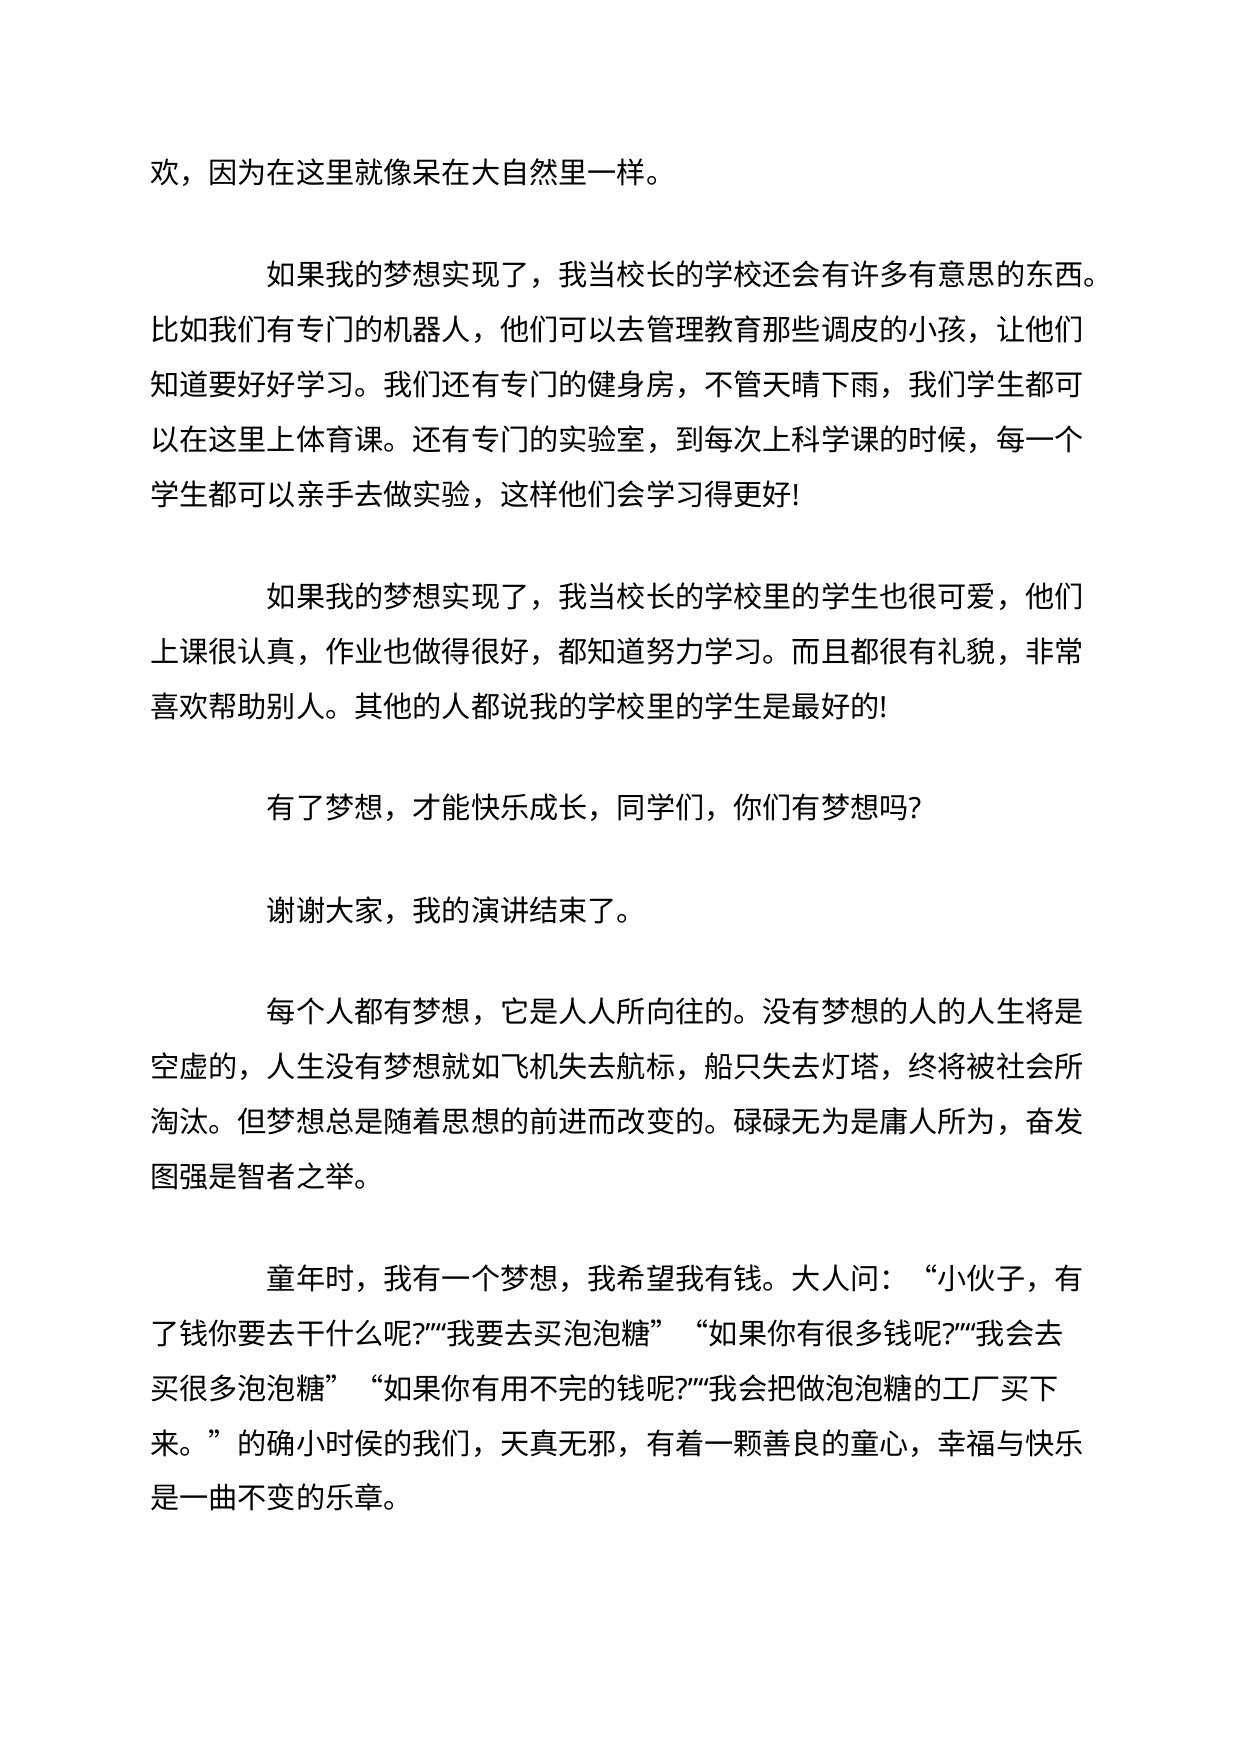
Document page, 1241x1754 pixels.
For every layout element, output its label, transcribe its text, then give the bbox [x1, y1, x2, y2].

text 每个人都有梦想，它是人人所向往的。没有梦想的人的人生将是空虚的，人生没有梦想就如飞机失去航标，船只失去灯塔，终将被社会所淘汰。但梦想总是随着思想的前进而改变的。碌碌无为是庸人所为，奋发图强是智者之举。 [150, 989, 1090, 1196]
text 谢谢大家，我的演讲结束了。 [150, 887, 1090, 929]
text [150, 150, 1090, 192]
text 如果我的梦想实现了，我当校长的学校里的学生也很可爱，他们上课很认真，作业也做得很好，都知道努力学习。而且都很有礼貌，非常喜欢帮助别人。其他的人都说我的学校里的学生是最好的! [150, 573, 1090, 726]
text 有了梦想，才能快乐成长，同学们，你们有梦想吗? [150, 785, 1090, 827]
text 童年时，我有一个梦想，我希望我有钱。大人问：“小伙子，有了钱你要去干什么呢?”“我要去买泡泡糖”“如果你有很多钱呢?”“我会去买很多泡泡糖”“如果你有用不完的钱呢?”“我会把做泡泡糖的工厂买下来。”的确小时侯的我们，天真无邪，有着一颗善良的童心，幸福与快乐是一曲不变的乐章。 [150, 1255, 1090, 1517]
text 如果我的梦想实现了，我当校长的学校还会有许多有意思的东西。比如我们有专门的机器人，他们可以去管理教育那些调皮的小孩，让他们知道要好好学习。我们还有专门的健身房，不管天晴下雨，我们学生都可以在这里上体育课。还有专门的实验室，到每次上科学课的时候，每一个学生都可以亲手去做实验，这样他们会学习得更好! [150, 252, 1090, 514]
